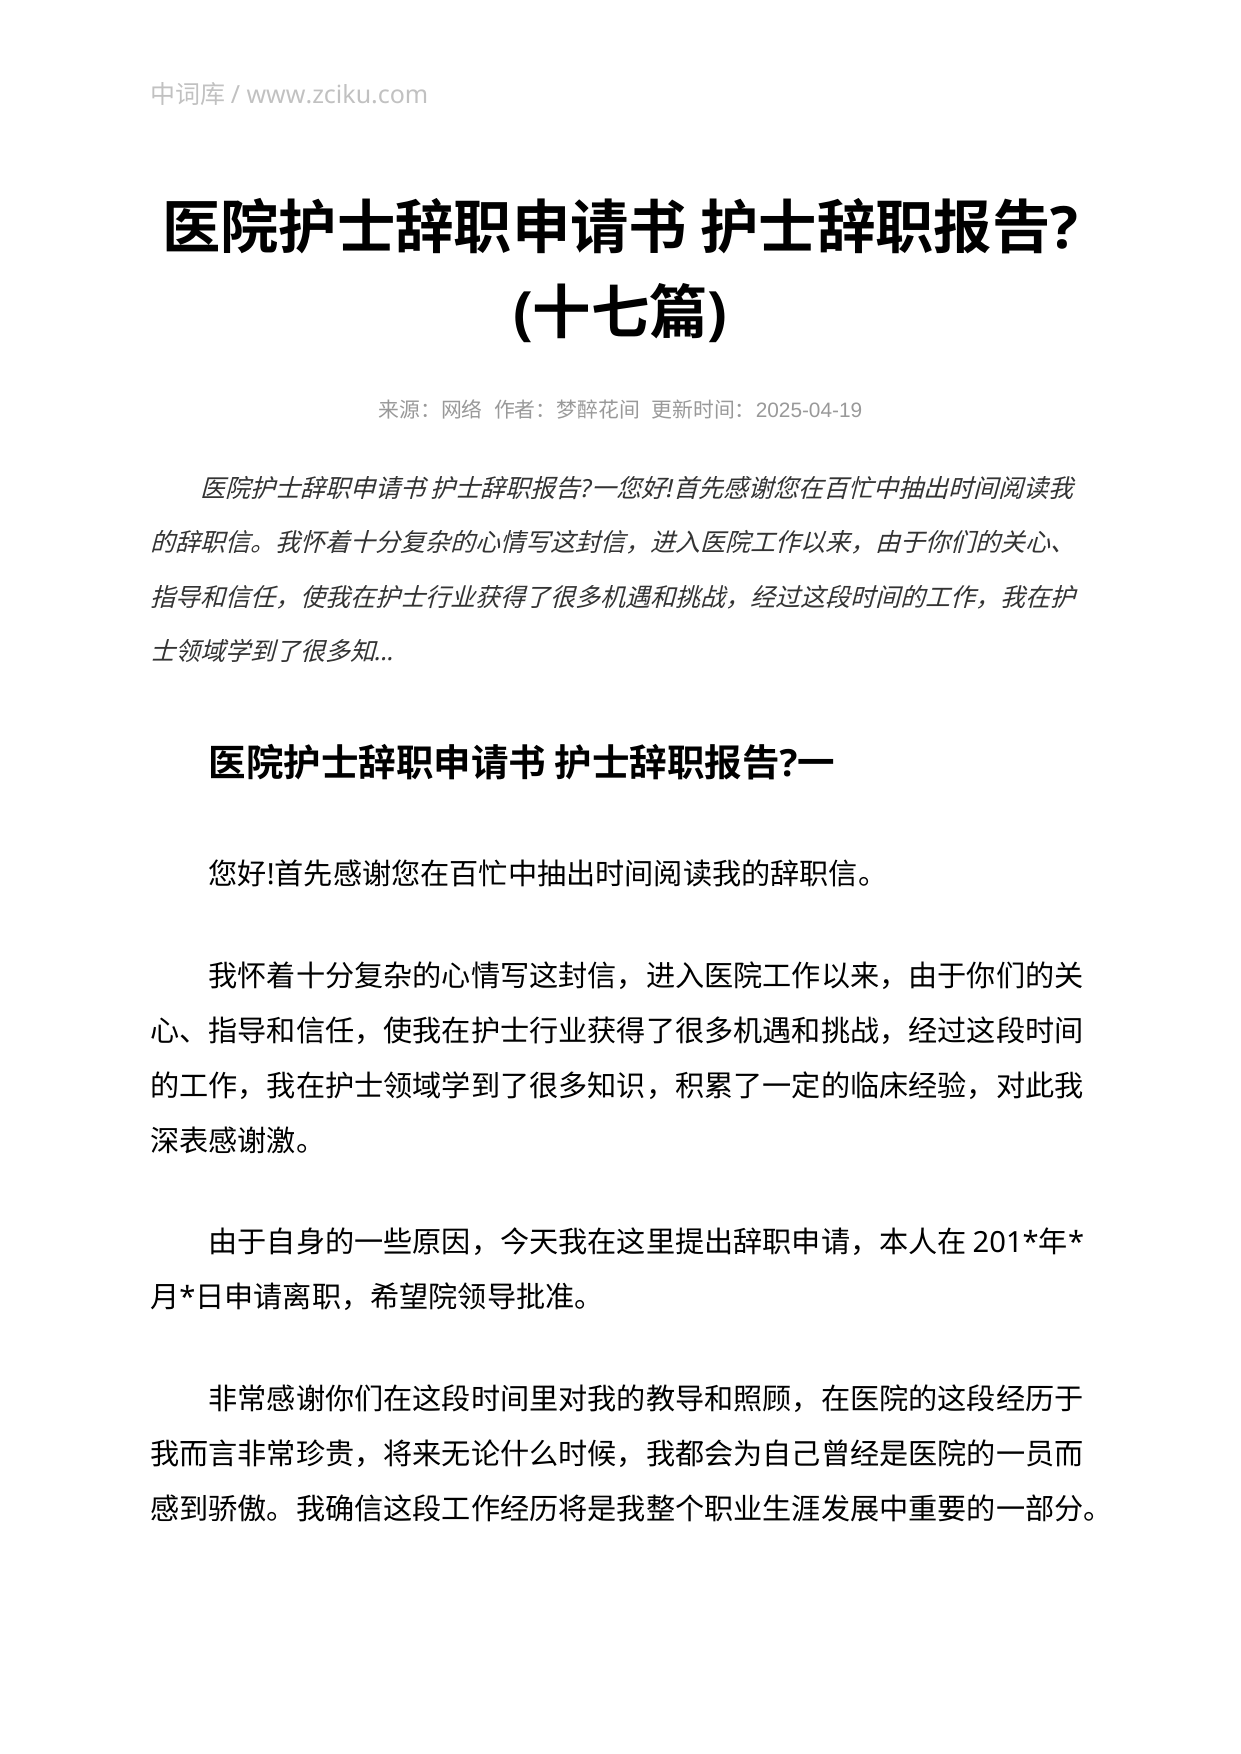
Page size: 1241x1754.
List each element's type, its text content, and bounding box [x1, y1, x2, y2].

text 来源：网络 作者：梦醉花间 更新时间：2025-04-19 [150, 398, 1090, 422]
text 医院护士辞职申请书 护士辞职报告?一您好!首先感谢您在百忙中抽出时间阅读我的辞职信。我怀着十分复杂的心情写这封信，进入医院工作以来，由于你们的关心、指导和信任，使我在护士行业获得了很多机遇和挑战，经过这段时间的工作，我在护士领域学到了很多知... [150, 468, 1090, 668]
text 非常感谢你们在这段时间里对我的教导和照顾，在医院的这段经历于我而言非常珍贵，将来无论什么时候，我都会为自己曾经是医院的一员而感到骄傲。我确信这段工作经历将是我整个职业生涯发展中重要的一部分。 [150, 1376, 1090, 1528]
subtitle 医院护士辞职申请书 护士辞职报告?(十七篇) [150, 181, 1090, 351]
text 由于自身的一些原因，今天我在这里提出辞职申请，本人在201*年*月*日申请离职，希望院领导批准。 [150, 1219, 1090, 1316]
text 您好!首先感谢您在百忙中抽出时间阅读我的辞职信。 [150, 851, 1090, 893]
text 我怀着十分复杂的心情写这封信，进入医院工作以来，由于你们的关心、指导和信任，使我在护士行业获得了很多机遇和挑战，经过这段时间的工作，我在护士领域学到了很多知识，积累了一定的临床经验，对此我深表感谢激。 [150, 952, 1090, 1159]
text 医院护士辞职申请书 护士辞职报告?一 [150, 733, 1090, 787]
